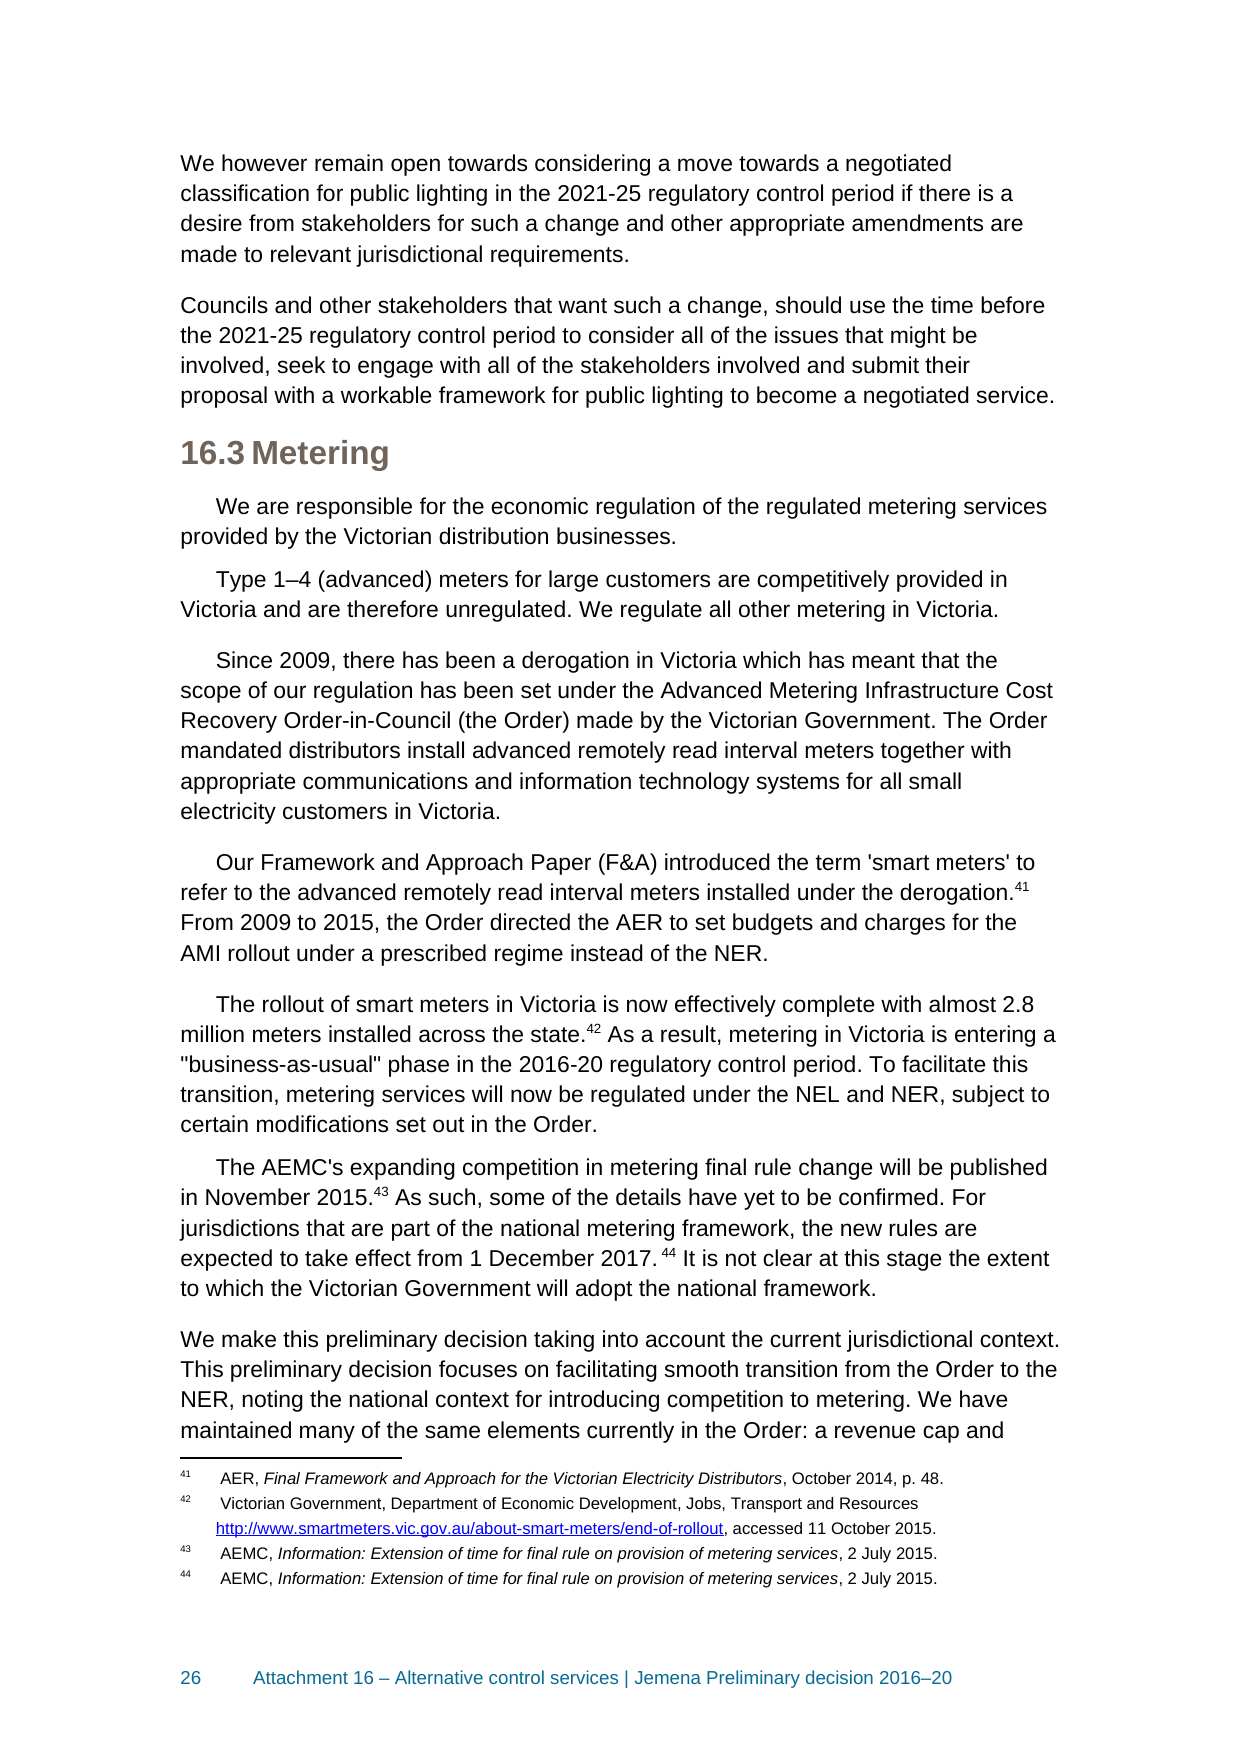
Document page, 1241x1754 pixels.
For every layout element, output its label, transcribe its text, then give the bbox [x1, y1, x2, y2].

picture [269, 1674, 273, 1684]
picture [296, 1670, 300, 1684]
list The rollout of smart meters in Victoria is now effectively complete with almost 2.8 million meters installed across the state. As a result, metering in Victoria is entering a "business-as-usual" phase in the 2016-20 regulatory control period. To facilitate this transition, metering services will now be regulated under the NEL and NER, subject to certain modifications set out in the Order. [180, 991, 1063, 1138]
list We are responsible for the economic regulation of the regulated metering services provided by the Victorian distribution businesses. [180, 493, 1063, 549]
list Our Framework and Approach Paper (F&A) introduced the term 'smart meters' to refer to the advanced remotely read interval meters installed under the derogation. From 2009 to 2015, the Order directed the AER to set budgets and charges for the AMI rollout under a prescribed regime instead of the NER. [180, 849, 1063, 966]
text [180, 1326, 1063, 1443]
subtitle Metering [180, 433, 1063, 472]
list Type 1–4 (advanced) meters for large customers are competitively provided in Victoria and are therefore unregulated. We regulate all other metering in Victoria. [180, 566, 1063, 622]
text We however remain open towards considering a move towards a negotiated classification for public lighting in the 2021-25 regulatory control period if there is a desire from stakeholders for such a change and other appropriate amendments are made to relevant jurisdictional requirements. [180, 150, 1063, 267]
text Councils and other stakeholders that want such a change, should use the time before the 2021-25 regulatory control period to consider all of the issues that might be involved, seek to engage with all of the stakeholders involved and submit their proposal with a workable framework for public lighting to become a negotiated service. [180, 292, 1063, 409]
list The AEMC's expanding competition in metering final rule change will be published in November 2015. As such, some of the details have yet to be confirmed. For jurisdictions that are part of the national metering framework, the new rules are expected to take effect from 1 December 2017. It is not clear at this stage the extent to which the Victorian Government will adopt the national framework. [180, 1154, 1063, 1301]
list Since 2009, there has been a derogation in Victoria which has meant that the scope of our regulation has been set under the Advanced Metering Infrastructure Cost Recovery Order-in-Council (the Order) made by the Victorian Government. The Order mandated distributors install advanced remotely read interval meters together with appropriate communications and information technology systems for all small electricity customers in Victoria. [180, 647, 1063, 824]
